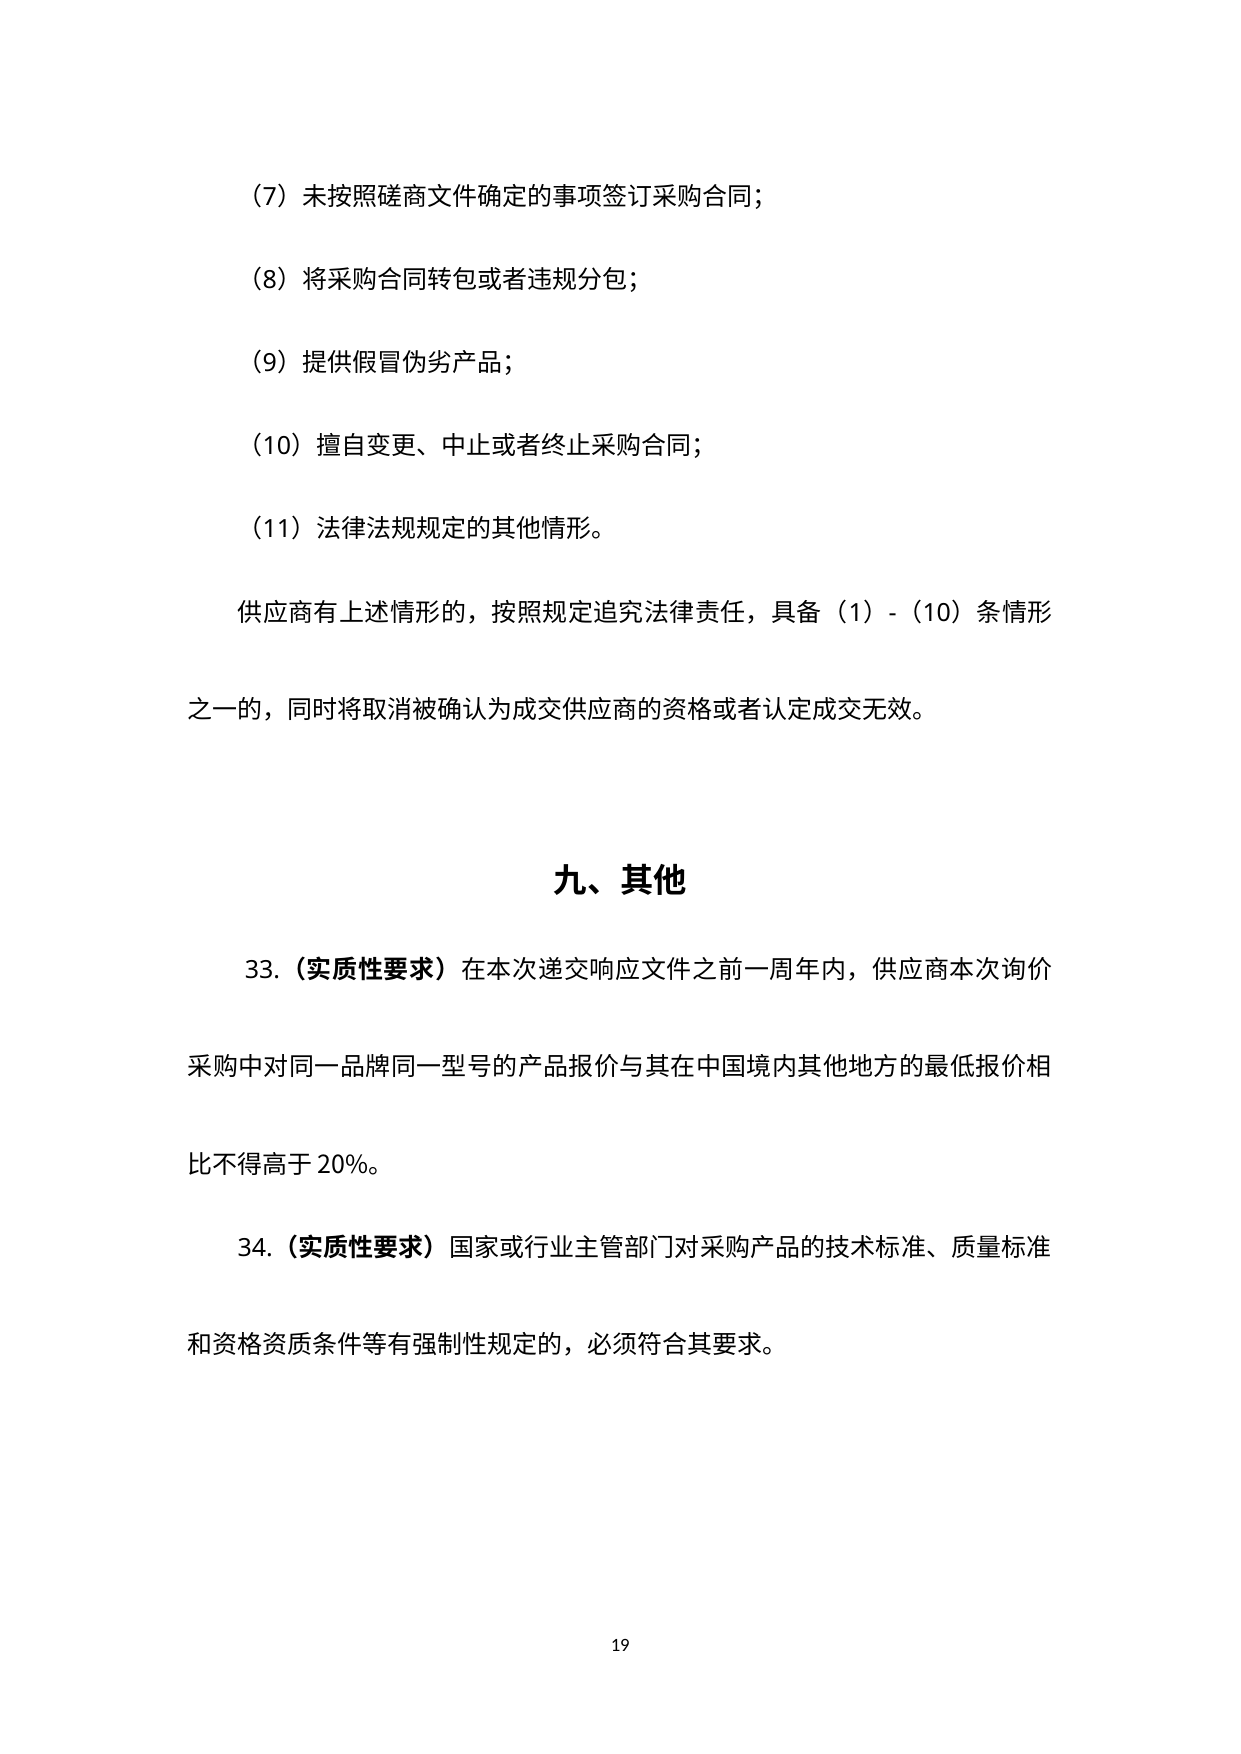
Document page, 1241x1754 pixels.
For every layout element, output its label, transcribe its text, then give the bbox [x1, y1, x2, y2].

text （11）法律法规规定的其他情形。 [187, 494, 1053, 559]
text 33.（实质性要求）在本次递交响应文件之前一周年内，供应商本次询价采购中对同一品牌同一型号的产品报价与其在中国境内其他地方的最低报价相比不得高于20%。 [187, 935, 1053, 1195]
text 34.（实质性要求）国家或行业主管部门对采购产品的技术标准、质量标准和资格资质条件等有强制性规定的，必须符合其要求。 [187, 1213, 1053, 1376]
text （7）未按照磋商文件确定的事项签订采购合同； [187, 162, 1053, 227]
text 供应商有上述情形的，按照规定追究法律责任，具备（1）-（10）条情形之一的，同时将取消被确认为成交供应商的资格或者认定成交无效。 [187, 578, 1053, 740]
text 九、其他 [187, 846, 1053, 911]
text （9）提供假冒伪劣产品； [187, 328, 1053, 393]
text （10）擅自变更、中止或者终止采购合同； [187, 411, 1053, 476]
text （8）将采购合同转包或者违规分包； [187, 245, 1053, 310]
